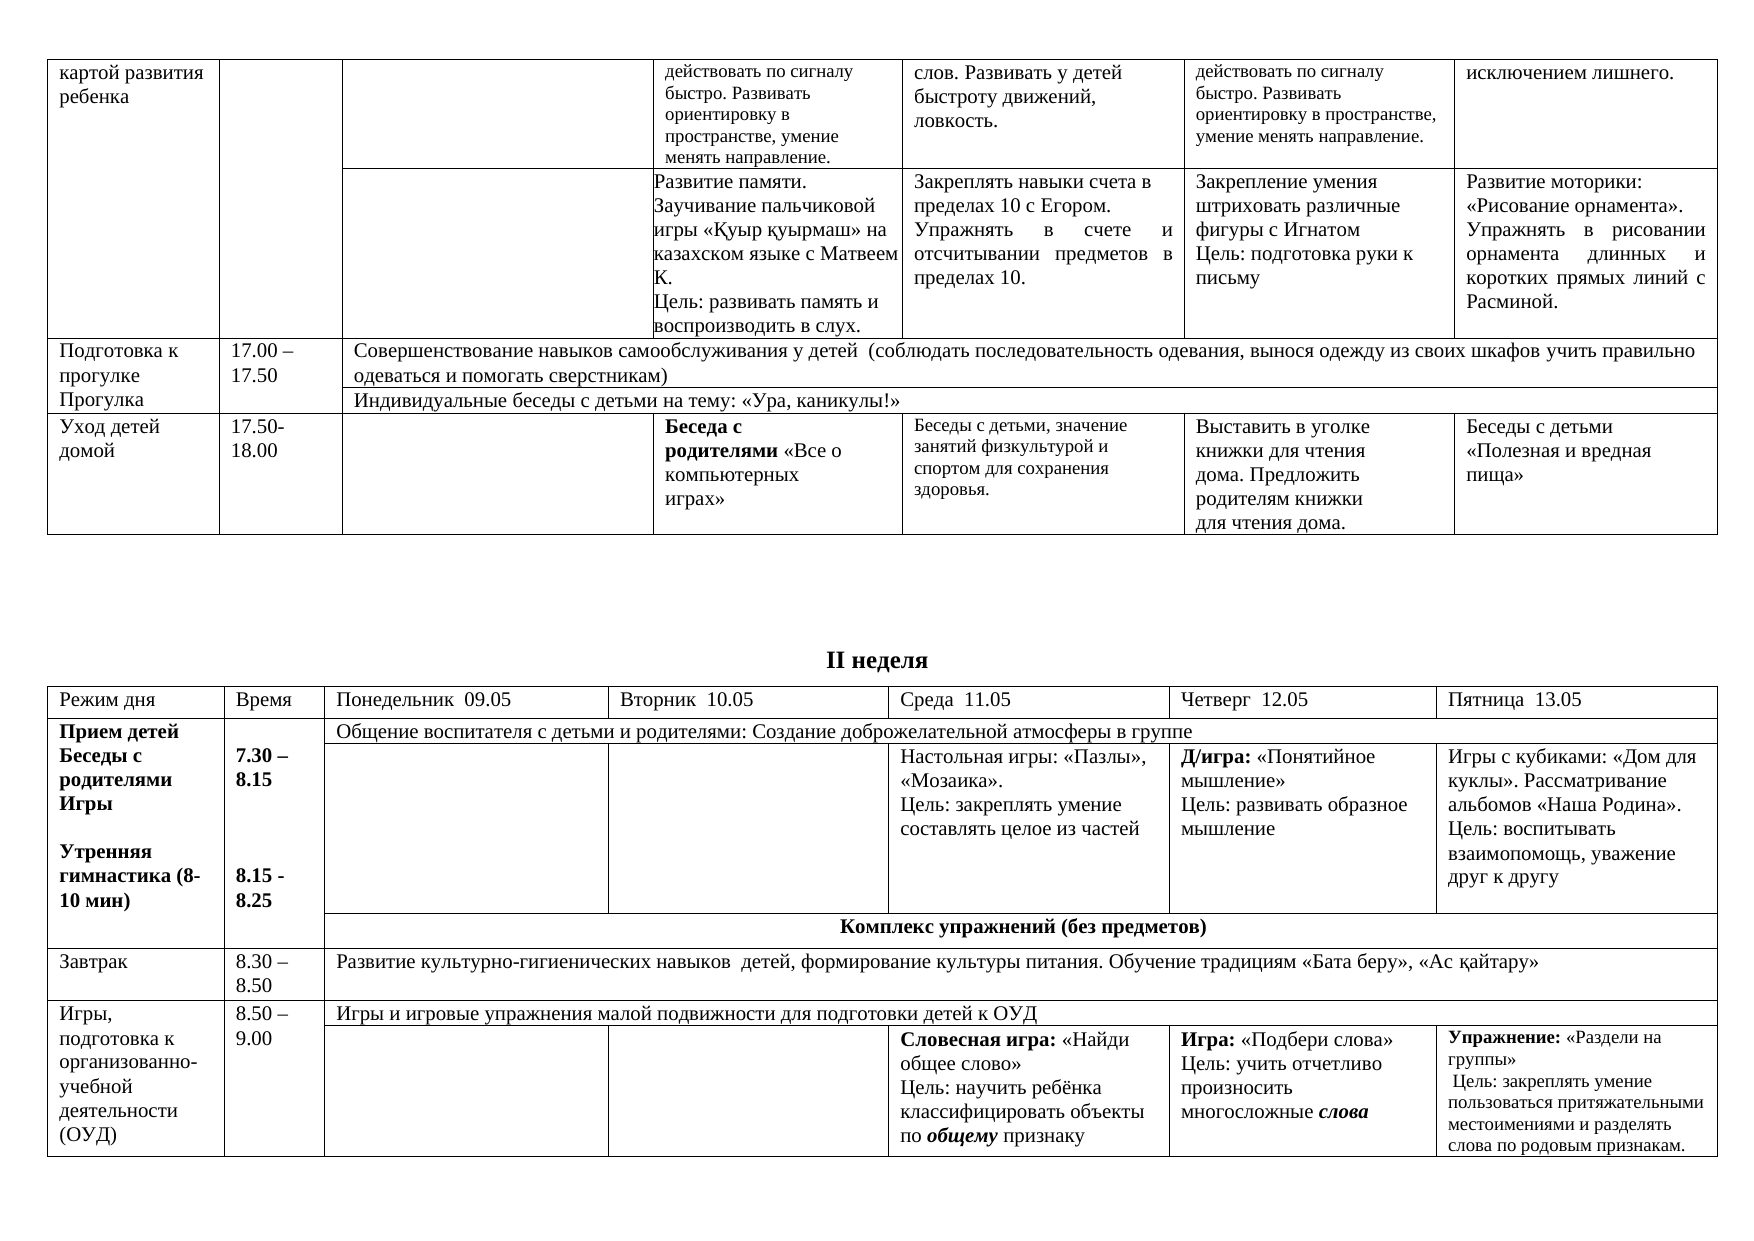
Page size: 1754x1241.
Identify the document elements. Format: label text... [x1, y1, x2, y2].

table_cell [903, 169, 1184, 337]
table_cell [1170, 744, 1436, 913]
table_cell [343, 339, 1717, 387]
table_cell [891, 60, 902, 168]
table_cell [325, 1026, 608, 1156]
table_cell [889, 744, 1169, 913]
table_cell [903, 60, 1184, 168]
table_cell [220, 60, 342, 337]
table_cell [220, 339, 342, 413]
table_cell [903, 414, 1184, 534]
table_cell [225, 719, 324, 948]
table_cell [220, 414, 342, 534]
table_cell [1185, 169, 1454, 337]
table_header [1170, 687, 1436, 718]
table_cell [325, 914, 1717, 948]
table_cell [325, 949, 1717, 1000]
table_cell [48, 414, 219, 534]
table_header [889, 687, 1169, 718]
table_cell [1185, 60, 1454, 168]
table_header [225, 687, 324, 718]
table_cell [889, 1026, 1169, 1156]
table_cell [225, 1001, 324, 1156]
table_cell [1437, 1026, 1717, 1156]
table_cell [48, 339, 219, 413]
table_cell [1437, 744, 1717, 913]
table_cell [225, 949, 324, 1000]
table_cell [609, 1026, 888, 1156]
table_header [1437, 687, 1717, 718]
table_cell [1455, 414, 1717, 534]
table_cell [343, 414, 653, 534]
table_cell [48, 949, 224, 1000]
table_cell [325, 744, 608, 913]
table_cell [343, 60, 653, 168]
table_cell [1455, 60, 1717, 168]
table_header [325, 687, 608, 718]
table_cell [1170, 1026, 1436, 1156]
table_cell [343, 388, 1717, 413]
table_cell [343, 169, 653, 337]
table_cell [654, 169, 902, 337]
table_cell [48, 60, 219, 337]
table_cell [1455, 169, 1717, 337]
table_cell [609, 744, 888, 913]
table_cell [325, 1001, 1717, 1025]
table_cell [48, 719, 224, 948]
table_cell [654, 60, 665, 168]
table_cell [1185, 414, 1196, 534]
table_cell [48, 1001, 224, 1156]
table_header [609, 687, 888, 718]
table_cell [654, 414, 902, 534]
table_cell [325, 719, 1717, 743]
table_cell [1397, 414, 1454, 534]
text II неделя [59, 645, 1695, 674]
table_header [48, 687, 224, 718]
